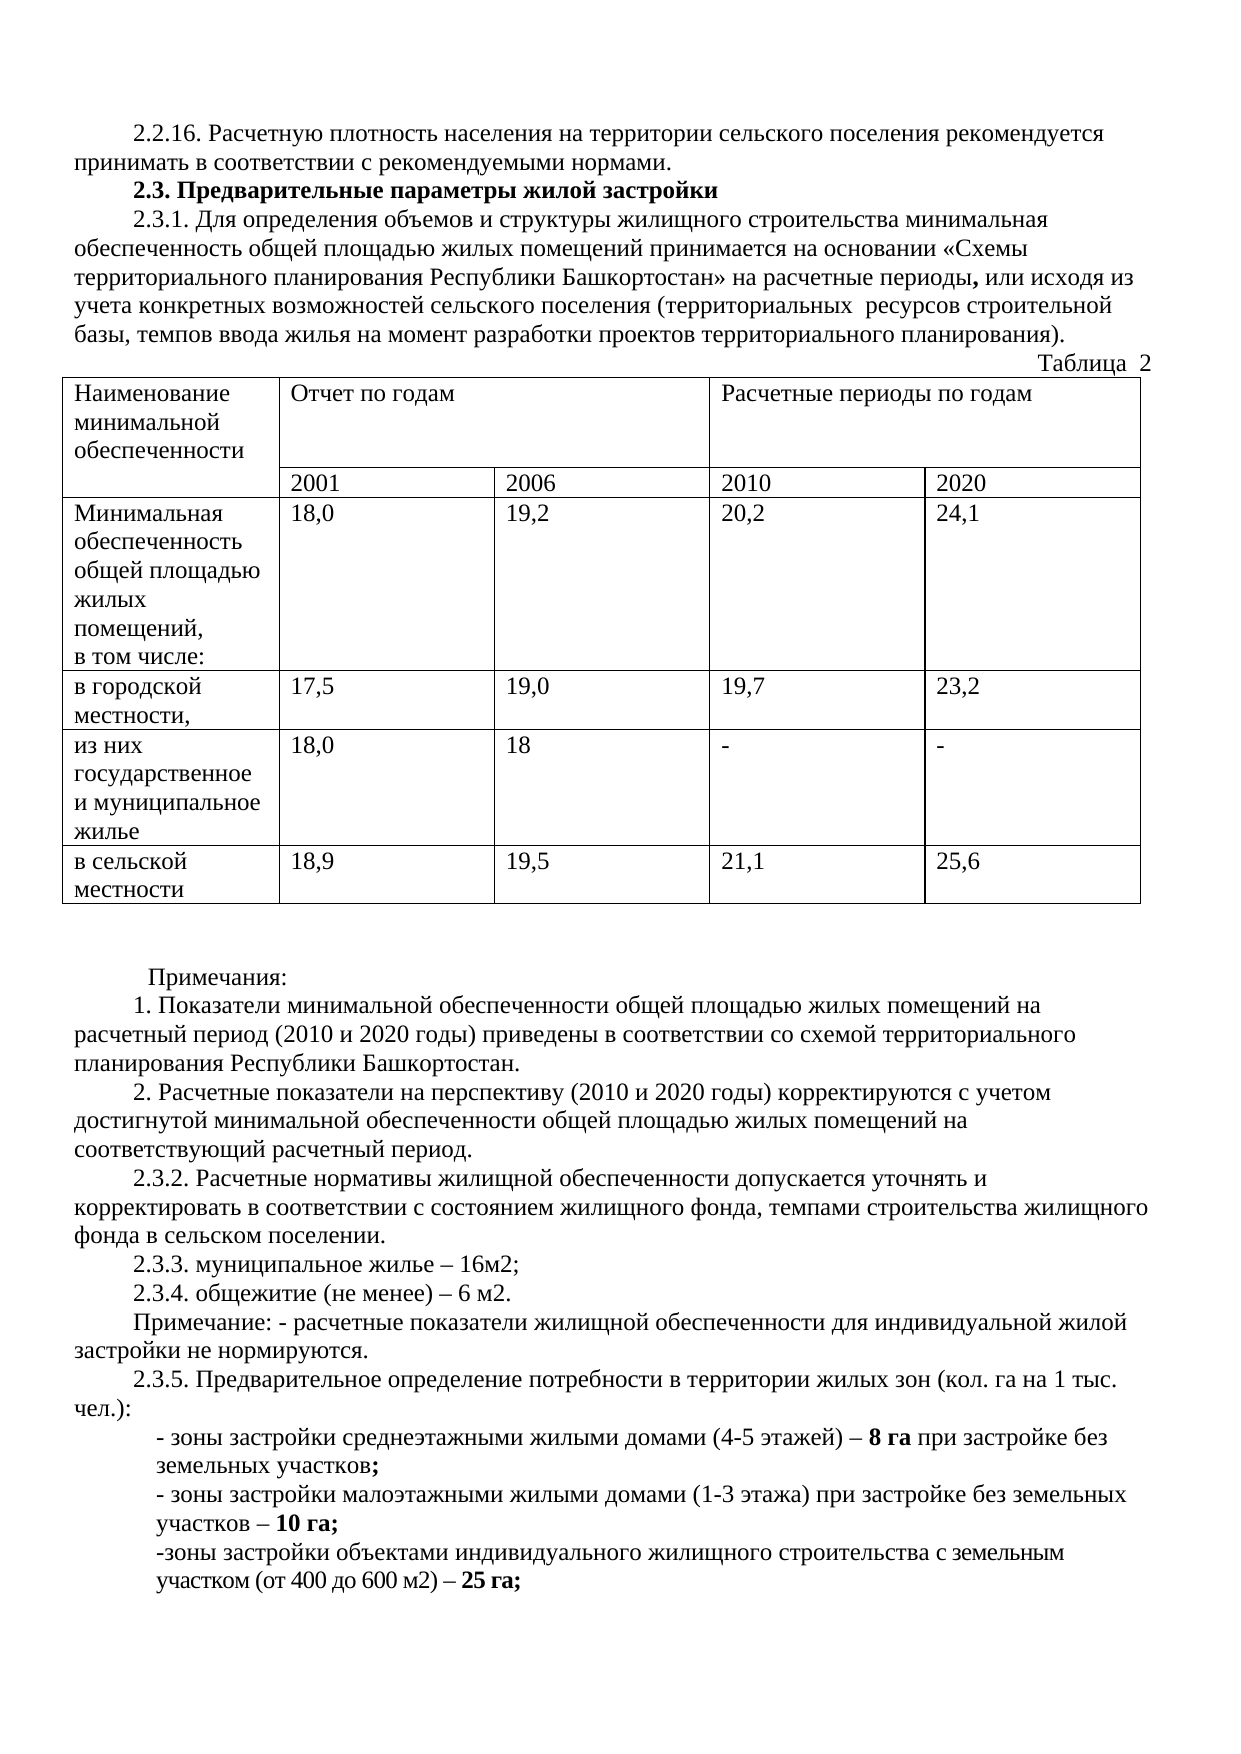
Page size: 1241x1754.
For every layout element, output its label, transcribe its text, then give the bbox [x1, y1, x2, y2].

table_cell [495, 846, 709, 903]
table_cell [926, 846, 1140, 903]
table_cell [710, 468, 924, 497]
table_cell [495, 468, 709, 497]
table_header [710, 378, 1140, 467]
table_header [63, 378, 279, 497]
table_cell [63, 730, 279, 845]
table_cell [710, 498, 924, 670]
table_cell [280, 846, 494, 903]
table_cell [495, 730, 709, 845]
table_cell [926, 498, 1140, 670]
text 1. Показатели минимальной обеспеченности общей площадью жилых помещений на расчетный период (2010 и 2020 годы) приведены в соответствии со схемой территориального планирования Республики Башкортостан. [74, 991, 1152, 1077]
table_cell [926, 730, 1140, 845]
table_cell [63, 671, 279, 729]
list - зоны застройки малоэтажными жилыми домами (1-3 этажа) при застройке без земельных участков – ; [156, 1479, 1152, 1537]
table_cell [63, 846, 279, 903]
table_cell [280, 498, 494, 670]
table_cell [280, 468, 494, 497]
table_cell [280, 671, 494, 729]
text 2.3.2. Расчетные нормативы жилищной обеспеченности допускается уточнять и корректировать в соответствии с состоянием жилищного фонда, темпами строительства жилищного фонда в сельском поселении. [74, 1163, 1152, 1249]
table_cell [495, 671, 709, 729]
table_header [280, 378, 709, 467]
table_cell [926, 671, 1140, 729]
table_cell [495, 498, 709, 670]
text 2.3.4. общежитие (не менее) – 6 м2. [74, 1278, 1152, 1307]
text 2.2.16. Расчетную плотность населения на территории сельского поселения рекомендуется принимать в соответствии с рекомендуемыми нормами. [74, 118, 1152, 176]
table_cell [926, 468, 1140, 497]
text 2.3.3. муниципальное жилье – 16м2; [74, 1249, 1152, 1278]
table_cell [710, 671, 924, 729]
text 2.3.1. Для определения объемов и структуры жилищного строительства минимальная обеспеченность общей площадью жилых помещений принимается на основании «Схемы территориального планирования Республики Башкортостан» на расчетные периоды, или исходя из учета конкретных возможностей сельского поселения (территориальных ресурсов строительной базы, темпов ввода жилья на момент разработки проектов территориального планирования). [74, 204, 1152, 348]
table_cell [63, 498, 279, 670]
text 2. Расчетные показатели на перспективу (2010 и 2020 годы) корректируются с учетом достигнутой минимальной обеспеченности общей площадью жилых помещений на соответствующий расчетный период. [74, 1077, 1152, 1163]
text Примечание: - расчетные показатели жилищной обеспеченности для индивидуальной жилой застройки не нормируются. [74, 1307, 1152, 1364]
text 2.3.5. Предварительное определение потребности в территории жилых зон (кол. га на 1 тыс. чел.): [74, 1364, 1152, 1422]
text Таблица 2 [74, 348, 1152, 377]
text 2.3. Предварительные параметры жилой застройки [74, 176, 1152, 204]
list - зоны застройки среднеэтажными жилыми домами (4-5 этажей) – 8 га при застройке без земельных участков; [156, 1422, 1152, 1479]
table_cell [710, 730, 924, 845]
list -зоны застройки объектами индивидуального жилищного строительства с земельным участком (от 400 до 600 м2) – ; [156, 1537, 1152, 1594]
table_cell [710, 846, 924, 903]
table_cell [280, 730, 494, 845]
text Примечания: [74, 962, 1152, 991]
